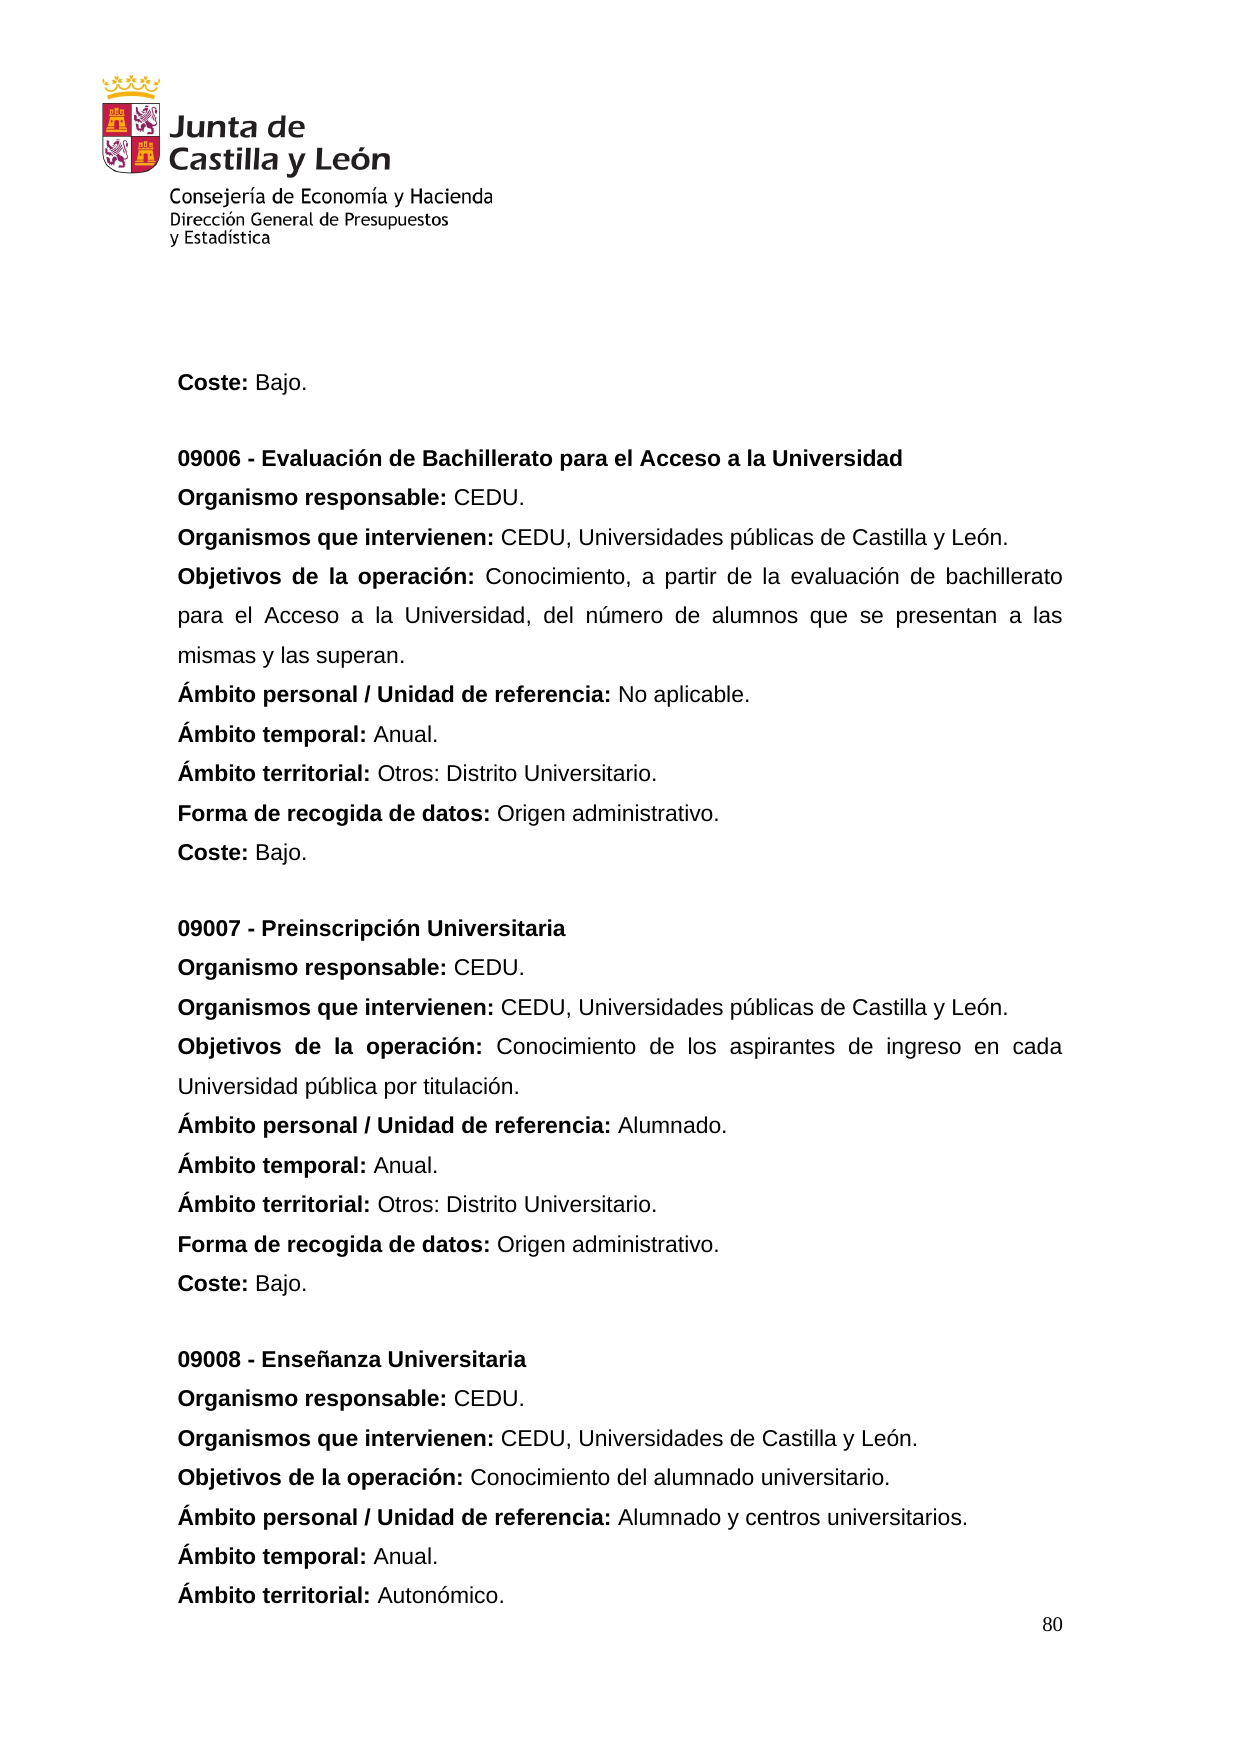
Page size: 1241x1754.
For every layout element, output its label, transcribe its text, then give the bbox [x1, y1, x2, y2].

text Organismo responsable: CEDU. [177, 484, 1063, 510]
text 09008 - Enseñanza Universitaria [177, 1346, 1063, 1372]
text Ámbito territorial: Autonómico. [177, 1582, 1063, 1609]
text Ámbito personal / Unidad de referencia: No aplicable. [177, 681, 1063, 708]
text Ámbito personal / Unidad de referencia: Alumnado. [177, 1112, 1063, 1138]
text Forma de recogida de datos: Origen administrativo. [177, 1231, 1063, 1257]
text Coste: Bajo. [177, 369, 1063, 396]
text Organismo responsable: CEDU. [177, 954, 1063, 981]
text Ámbito territorial: Otros: Distrito Universitario. [177, 1191, 1063, 1217]
text Objetivos de la operación: Conocimiento del alumnado universitario. [177, 1464, 1063, 1490]
text Coste: Bajo. [177, 1270, 1063, 1296]
text Organismos que intervienen: CEDU, Universidades públicas de Castilla y León. [177, 523, 1063, 550]
text 09007 - Preinscripción Universitaria [177, 915, 1063, 941]
text Ámbito temporal: Anual. [177, 1543, 1063, 1569]
text Ámbito territorial: Otros: Distrito Universitario. [177, 760, 1063, 787]
text Objetivos de la operación: Conocimiento de los aspirantes de ingreso en cada Universidad pública por titulación. [177, 1033, 1063, 1099]
text Coste: Bajo. [177, 839, 1063, 866]
text Ámbito temporal: Anual. [177, 1152, 1063, 1178]
text 09006 - Evaluación de Bachillerato para el Acceso a la Universidad [177, 444, 1063, 471]
text Ámbito personal / Unidad de referencia: Alumnado y centros universitarios. [177, 1503, 1063, 1530]
picture [102, 75, 493, 247]
text Ámbito temporal: Anual. [177, 721, 1063, 747]
text Objetivos de la operación: Conocimiento, a partir de la evaluación de bachillerato para el Acceso a la Universidad, del número de alumnos que se presentan a las mismas y las superan. [177, 563, 1063, 668]
text Organismos que intervienen: CEDU, Universidades de Castilla y León. [177, 1424, 1063, 1451]
text Organismos que intervienen: CEDU, Universidades públicas de Castilla y León. [177, 994, 1063, 1020]
text Organismo responsable: CEDU. [177, 1385, 1063, 1411]
text Forma de recogida de datos: Origen administrativo. [177, 800, 1063, 826]
